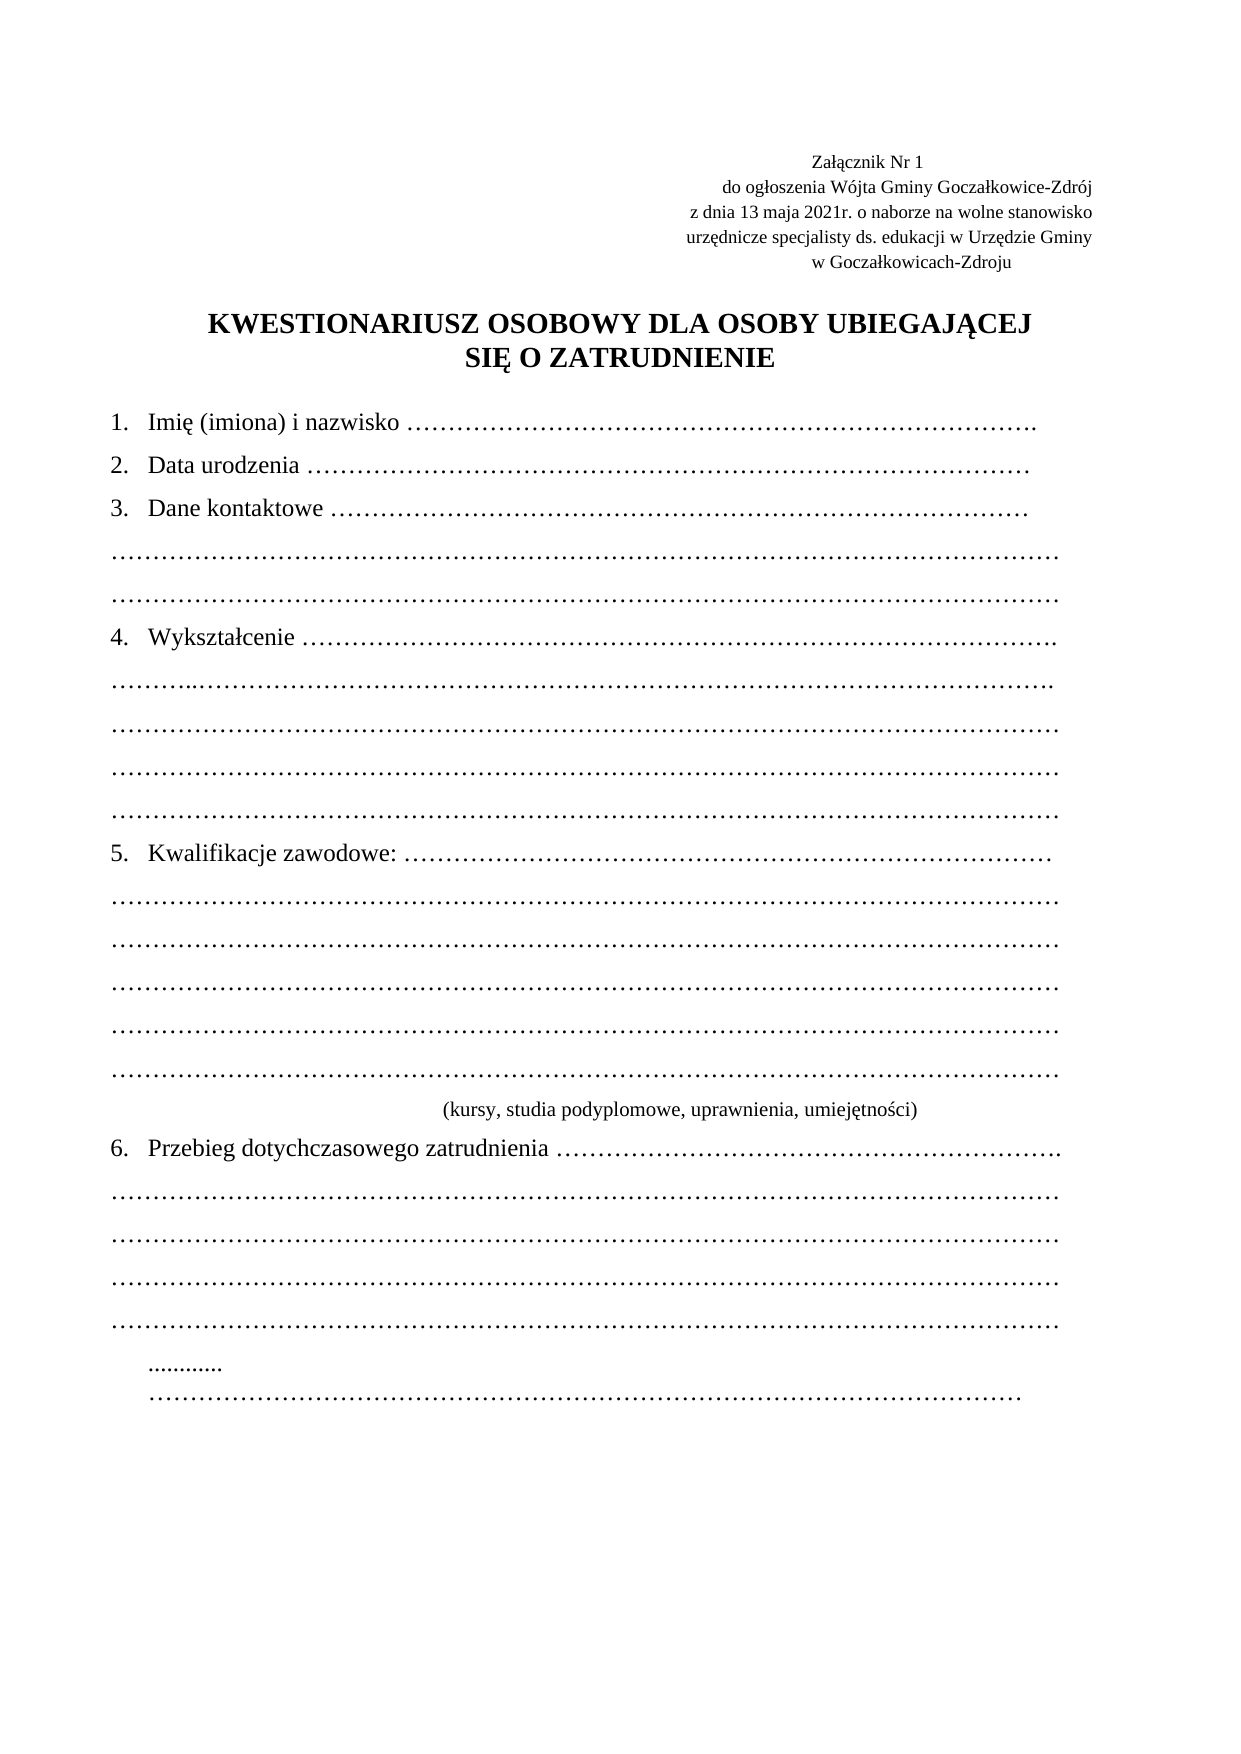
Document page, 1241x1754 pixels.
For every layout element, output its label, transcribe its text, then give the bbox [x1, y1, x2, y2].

text SIĘ O ZATRUDNIENIE [148, 340, 1093, 373]
list Wykształcenie ………………………………………………………………………………. [110, 622, 1093, 651]
text ............…………………………………………………………………………………………… [148, 1348, 1093, 1406]
text z dnia 13 maja 2021r. o naborze na wolne stanowisko urzędnicze specjalisty ds. edukacji w Urzędzie Gminy [664, 198, 1093, 248]
text …………………………………………………………………………………………………… [110, 1262, 1093, 1291]
text …………………………………………………………………………………………………… [110, 752, 1093, 781]
text do ogłoszenia Wójta Gminy Goczałkowice-Zdrój [590, 173, 1093, 198]
text …………………………………………………………………………………………………… [110, 967, 1093, 996]
text w Goczałkowicach-Zdroju [738, 248, 1093, 273]
text …………………………………………………………………………………………………… [110, 536, 1093, 565]
text …………………………………………………………………………………………………… [110, 709, 1093, 737]
text …………………………………………………………………………………………………… [110, 1219, 1093, 1248]
text (kursy, studia podyplomowe, uprawnienia, umiejętności) [443, 1097, 1093, 1121]
list Data urodzenia …………………………………………………………………………… [110, 450, 1093, 479]
text ………..…………………………………………………………………………………………. [110, 666, 1093, 694]
text …………………………………………………………………………………………………… [110, 579, 1093, 608]
text …………………………………………………………………………………………………… [110, 1305, 1093, 1334]
list Kwalifikacje zawodowe: …………………………………………………………………… [110, 838, 1093, 867]
text …………………………………………………………………………………………………… [110, 1011, 1093, 1039]
list Dane kontaktowe ………………………………………………………………………… [110, 493, 1093, 522]
text …………………………………………………………………………………………………… [110, 881, 1093, 910]
text Załącznik Nr 1 [738, 148, 1093, 173]
text …………………………………………………………………………………………………… [110, 924, 1093, 953]
text …………………………………………………………………………………………………… [110, 1054, 1093, 1082]
list Przebieg dotychczasowego zatrudnienia ……………………………………………………. [110, 1133, 1093, 1162]
text …………………………………………………………………………………………………… [110, 1176, 1093, 1205]
text KWESTIONARIUSZ OSOBOWY DLA OSOBY UBIEGAJĄCEJ [148, 306, 1093, 340]
text …………………………………………………………………………………………………… [110, 795, 1093, 824]
list Imię (imiona) i nazwisko …………………………………………………………………. [110, 407, 1093, 436]
